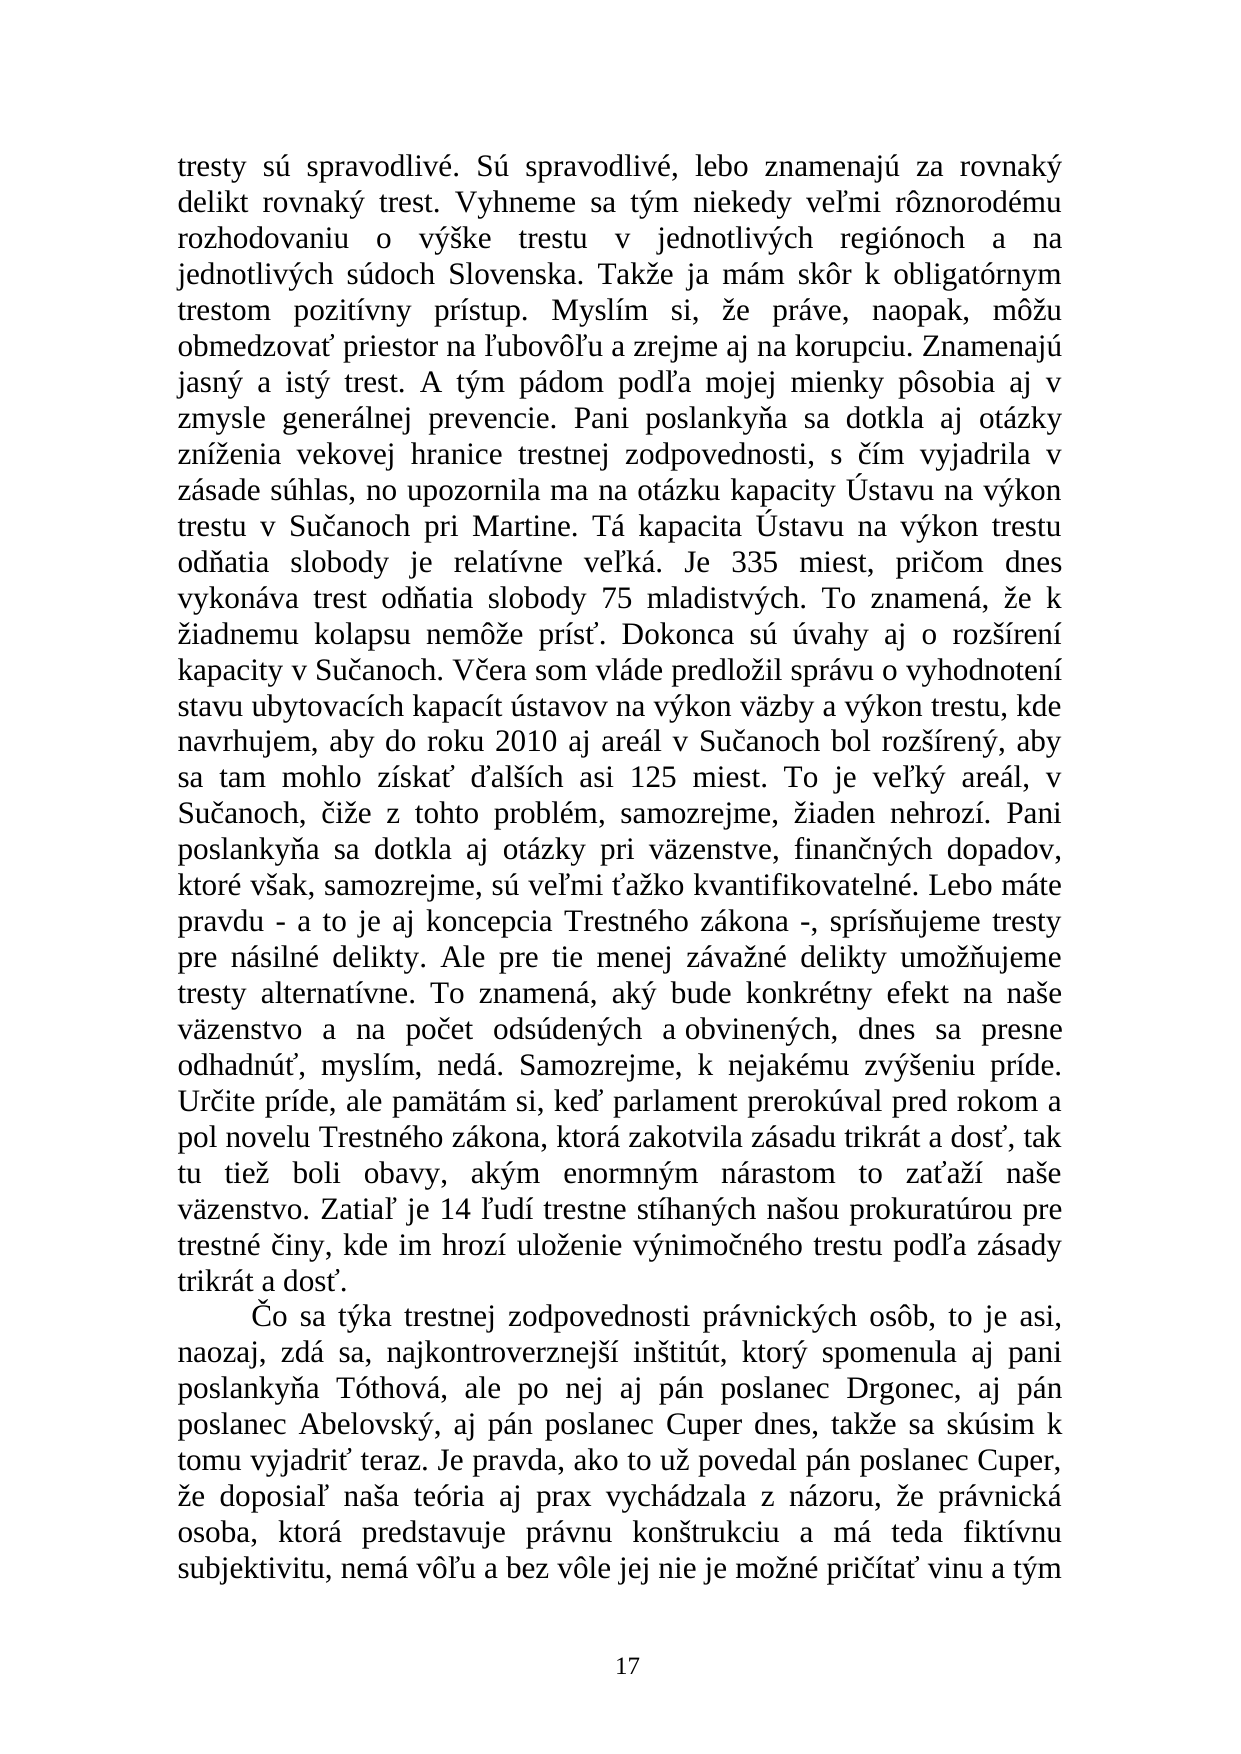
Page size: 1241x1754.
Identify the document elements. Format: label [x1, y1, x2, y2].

text [177, 1298, 1063, 1585]
text [177, 148, 1063, 1298]
